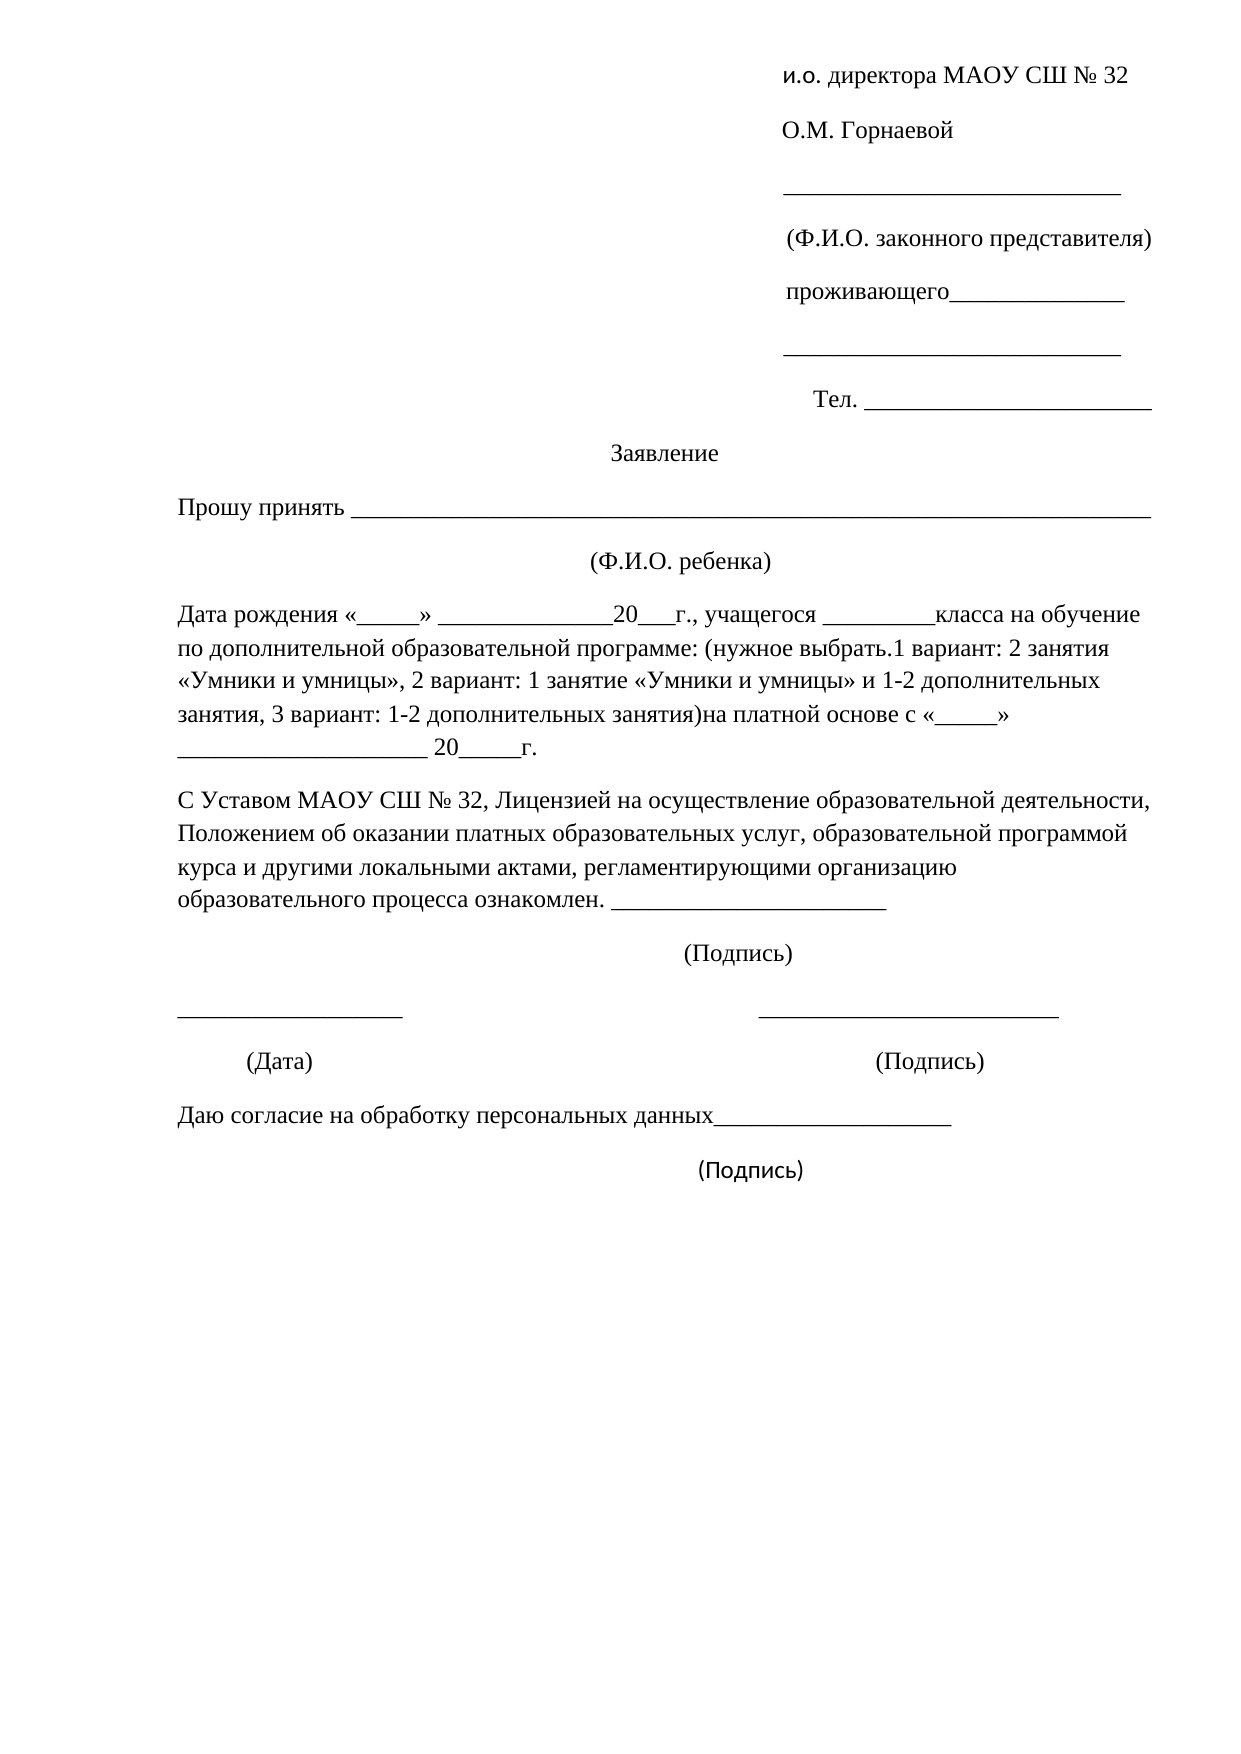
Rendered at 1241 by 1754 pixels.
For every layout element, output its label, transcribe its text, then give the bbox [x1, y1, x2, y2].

text Даю согласие на обработку персональных данных___________________ [177, 1100, 1152, 1129]
text __________________ ________________________ [177, 992, 1152, 1021]
text ___________________________ [177, 330, 1152, 359]
text (Подпись) [177, 938, 1152, 967]
text (Ф.И.О. законного представителя) [177, 223, 1152, 251]
text Прошу принять ________________________________________________________________ [177, 492, 1152, 521]
text Дата рождения «_____» ______________20___г., учащегося _________класса на обучение по дополнительной образовательной программе: (нужное выбрать.1 вариант: 2 занятия «Умники и умницы», 2 вариант: 1 занятие «Умники и умницы» и 1-2 дополнительных занятия, 3 вариант: 1-2 дополнительных занятия)на платной основе с «_____» ____________________ 20_____г. [177, 599, 1152, 760]
text С Уставом МАОУ СШ № 32, Лицензией на осуществление образовательной деятельности, Положением об оказании платных образовательных услуг, образовательной программой курса и другими локальными актами, регламентирующими организацию образовательного процесса ознакомлен. ______________________ [177, 786, 1152, 913]
text ___________________________ [177, 169, 1152, 197]
text (Ф.И.О. ребенка) [177, 546, 1152, 574]
text О.М. Горнаевой [177, 115, 1152, 144]
text Заявление [177, 438, 1152, 467]
text проживающего______________ [177, 276, 1152, 305]
text (Подпись) [177, 1154, 1152, 1184]
text (Дата) (Подпись) [177, 1046, 1152, 1075]
text Тел. _______________________ [177, 384, 1152, 413]
text и.о. директора МАОУ СШ № 32 [177, 59, 1152, 89]
